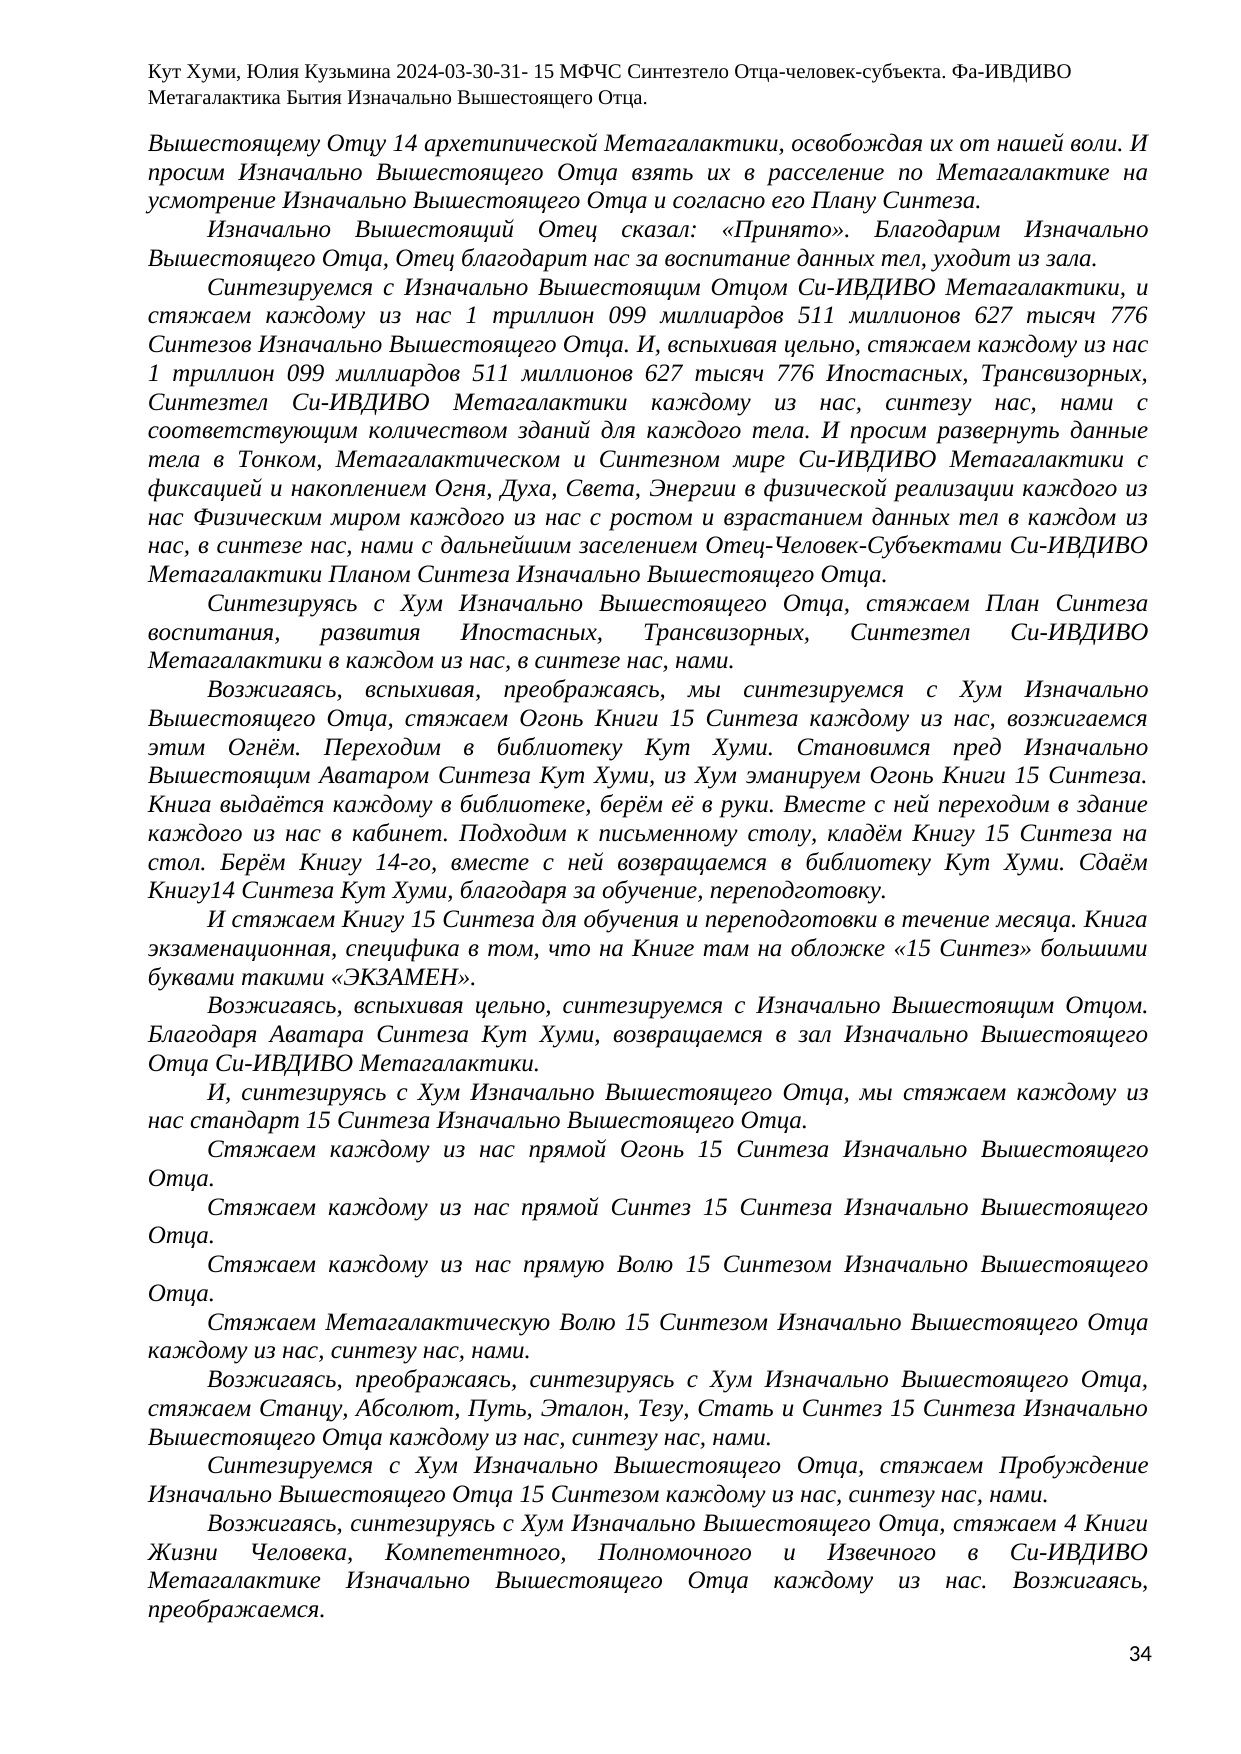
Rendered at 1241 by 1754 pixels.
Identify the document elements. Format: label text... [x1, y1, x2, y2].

text Стяжаем Метагалактическую Волю 15 Синтезом Изначально Вышестоящего Отца каждому из нас, синтезу нас, нами. [148, 1307, 1152, 1364]
text Изначально Вышестоящий Отец сказал: «Принято». Благодарим Изначально Вышестоящего Отца, Отец благодарит нас за воспитание данных тел, уходит из зала. [148, 214, 1152, 272]
text И стяжаем Книгу 15 Синтеза для обучения и переподготовки в течение месяца. Книга экзаменационная, специфика в том, что на Книге там на обложке «15 Синтез» большими буквами такими «ЭКЗАМЕН». [148, 904, 1152, 990]
text Стяжаем каждому из нас прямой Синтез 15 Синтеза Изначально Вышестоящего Отца. [148, 1192, 1152, 1249]
text Синтезируясь с Хум Изначально Вышестоящего Отца, стяжаем План Синтеза воспитания, развития Ипостасных, Трансвизорных, Синтезтел Си-ИВДИВО Метагалактики в каждом из нас, в синтезе нас, нами. [148, 588, 1152, 674]
text Возжигаясь, синтезируясь с Хум Изначально Вышестоящего Отца, стяжаем 4 Книги Жизни Человека, Компетентного, Полномочного и Извечного в Си-ИВДИВО Метагалактике Изначально Вышестоящего Отца каждому из нас. Возжигаясь, преображаемся. [148, 1508, 1152, 1623]
text Возжигаясь, вспыхивая, преображаясь, мы синтезируемся с Хум Изначально Вышестоящего Отца, стяжаем Огонь Книги 15 Синтеза каждому из нас, возжигаемся этим Огнём. Переходим в библиотеку Кут Хуми. Становимся пред Изначально Вышестоящим Аватаром Синтеза Кут Хуми, из Хум эманируем Огонь Книги 15 Синтеза. Книга выдаётся каждому в библиотеке, берём её в руки. Вместе с ней переходим в здание каждого из нас в кабинет. Подходим к письменному столу, кладём Книгу 15 Синтеза на стол. Берём Книгу 14-го, вместе с ней возвращаемся в библиотеку Кут Хуми. Сдаём Книгу14 Синтеза Кут Хуми, благодаря за обучение, переподготовку. [148, 674, 1152, 904]
text Стяжаем каждому из нас прямой Огонь 15 Синтеза Изначально Вышестоящего Отца. [148, 1134, 1152, 1192]
text Синтезируемся с Изначально Вышестоящим Отцом Си-ИВДИВО Метагалактики, и стяжаем каждому из нас 1 триллион 099 миллиардов 511 миллионов 627 тысяч 776 Синтезов Изначально Вышестоящего Отца. И, вспыхивая цельно, стяжаем каждому из нас 1 триллион 099 миллиардов 511 миллионов 627 тысяч 776 Ипостасных, Трансвизорных, Синтезтел Си-ИВДИВО Метагалактики каждому из нас, синтезу нас, нами с соответствующим количеством зданий для каждого тела. И просим развернуть данные тела в Тонком, Метагалактическом и Синтезном мире Си-ИВДИВО Метагалактики с фиксацией и накоплением Огня, Духа, Света, Энергии в физической реализации каждого из нас Физическим миром каждого из нас с ростом и взрастанием данных тел в каждом из нас, в синтезе нас, нами с дальнейшим заселением Отец-Человек-Субъектами Си-ИВДИВО Метагалактики Планом Синтеза Изначально Вышестоящего Отца. [148, 272, 1152, 588]
text Возжигаясь, вспыхивая цельно, синтезируемся с Изначально Вышестоящим Отцом. Благодаря Аватара Синтеза Кут Хуми, возвращаемся в зал Изначально Вышестоящего Отца Си-ИВДИВО Метагалактики. [148, 990, 1152, 1077]
text И, синтезируясь с Хум Изначально Вышестоящего Отца, мы стяжаем каждому из нас стандарт 15 Синтеза Изначально Вышестоящего Отца. [148, 1077, 1152, 1134]
text Возжигаясь, преображаясь, синтезируясь с Хум Изначально Вышестоящего Отца, стяжаем Станцу, Абсолют, Путь, Эталон, Тезу, Стать и Синтез 15 Синтеза Изначально Вышестоящего Отца каждому из нас, синтезу нас, нами. [148, 1364, 1152, 1450]
text Стяжаем каждому из нас прямую Волю 15 Синтезом Изначально Вышестоящего Отца. [148, 1249, 1152, 1307]
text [148, 128, 1152, 214]
text Синтезируемся с Хум Изначально Вышестоящего Отца, стяжаем Пробуждение Изначально Вышестоящего Отца 15 Синтезом каждому из нас, синтезу нас, нами. [148, 1450, 1152, 1508]
